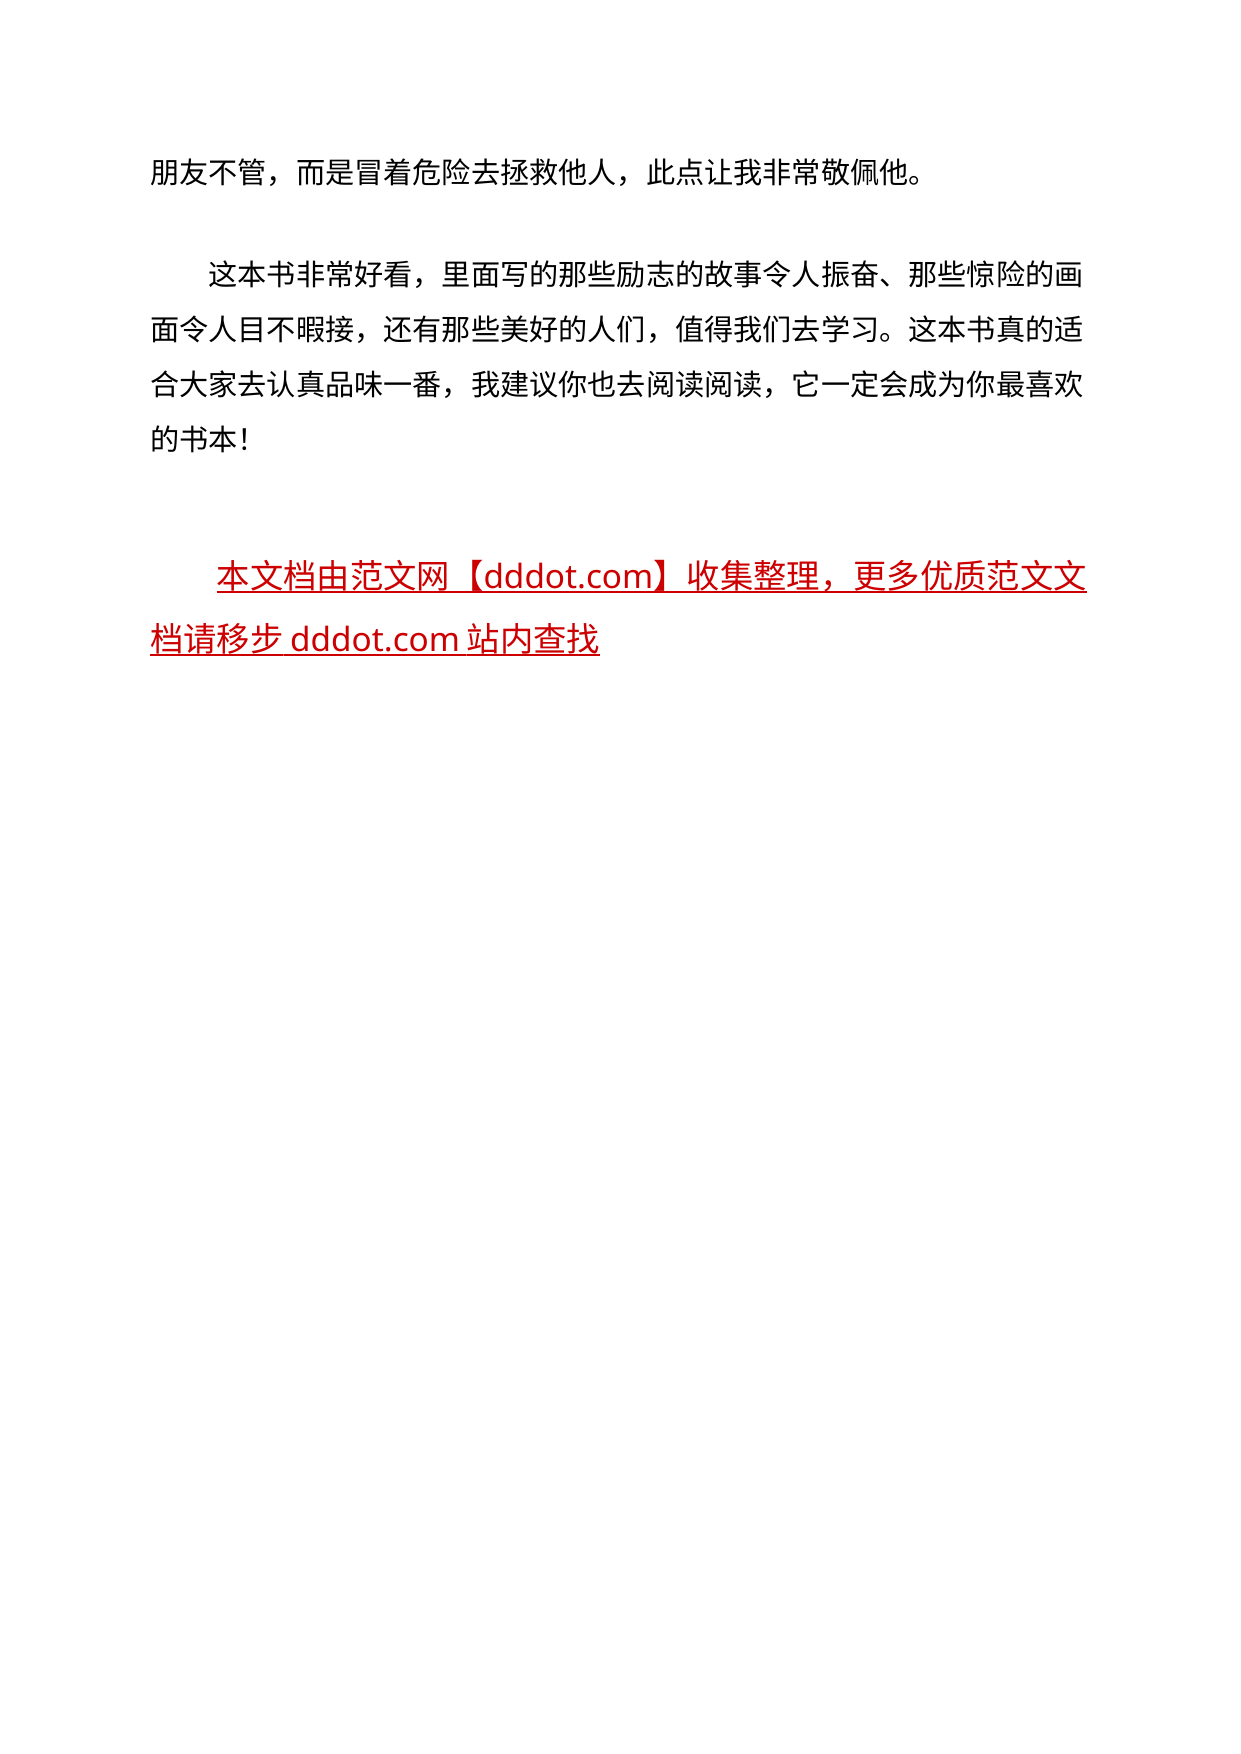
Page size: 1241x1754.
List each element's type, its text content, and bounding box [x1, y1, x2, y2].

text 本文档由范文网【dddot.com】收集整理，更多优质范文文档请移步dddot.com站内查找 [150, 549, 1090, 661]
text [150, 150, 1090, 192]
text 这本书非常好看，里面写的那些励志的故事令人振奋、那些惊险的画面令人目不暇接，还有那些美好的人们，值得我们去学习。这本书真的适合大家去认真品味一番，我建议你也去阅读阅读，它一定会成为你最喜欢的书本！ [150, 252, 1090, 459]
